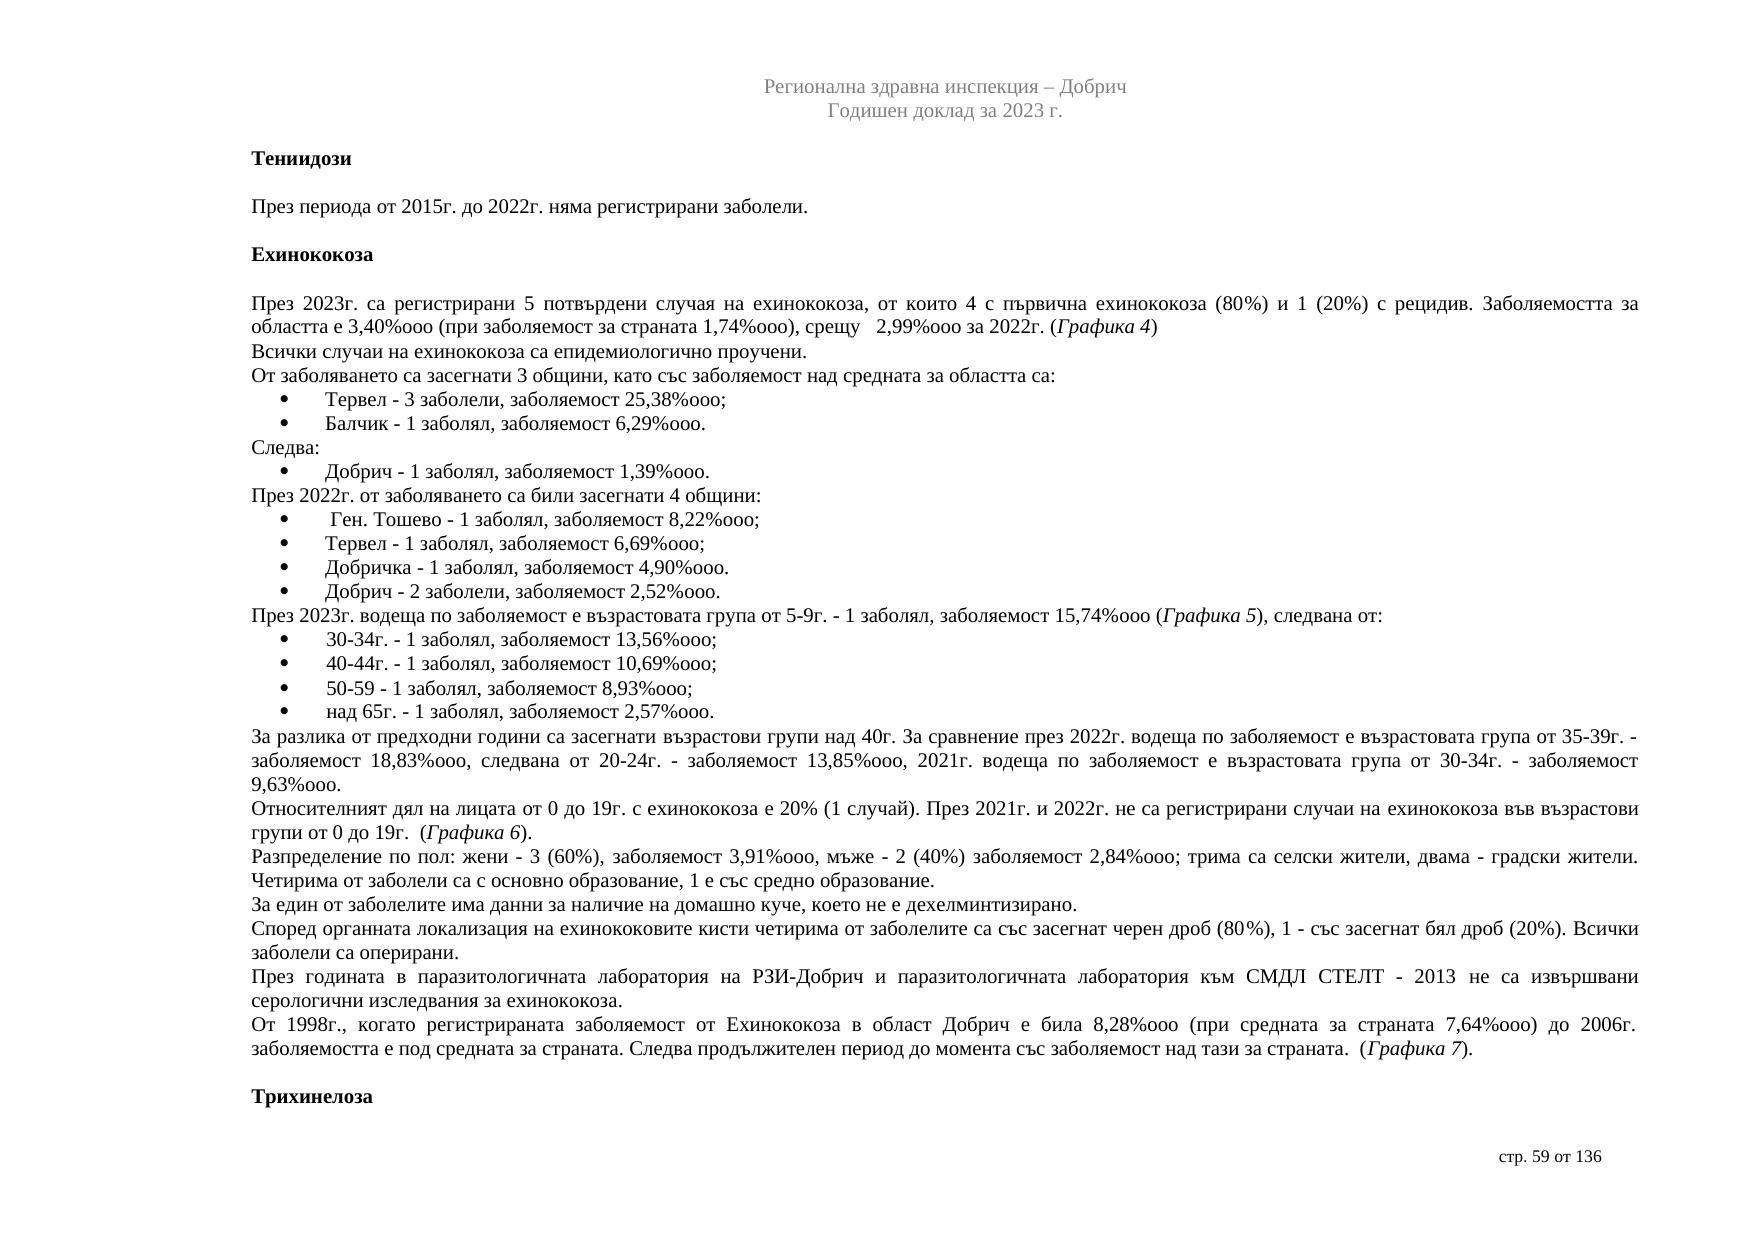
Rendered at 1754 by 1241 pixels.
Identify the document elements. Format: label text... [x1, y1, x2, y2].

list 50-59 - 1 заболял, заболяемост 8,93%ооо; [281, 675, 1639, 699]
text От 1998г., когато регистрираната заболяемост от Ехинококоза в област Добрич е била 8,28%ооо (при средната за страната 7,64%ooo) до 2006г. заболяемостта е под средната за страната. Следва продължителен период до момента със заболяемост над тази за страната. (Графика 7). [251, 1012, 1639, 1060]
text Ехинококоза [251, 242, 1639, 266]
list над 65г. - 1 заболял, заболяемост 2,57%ооо. [281, 699, 1639, 723]
list Добричка - 1 заболял, заболяемост 4,90%ooo. [281, 555, 1639, 579]
text През 2022г. от заболяването са били засегнати 4 общини: [251, 483, 1639, 507]
text От заболяването са засегнати 3 общини, като със заболяемост над средната за областта са: [251, 363, 1639, 387]
list 40-44г. - 1 заболял, заболяемост 10,69%ооо; [281, 651, 1639, 675]
text През годината в паразитологичната лаборатория на РЗИ-Добрич и паразитологичната лаборатория към СМДЛ СТЕЛТ - 2013 не са извършвани серологични изследвания за ехинококоза. [251, 964, 1639, 1012]
text За един от заболелите има данни за наличие на домашно куче, което не е дехелминтизирано. [251, 892, 1639, 916]
list Ген. Тошево - 1 заболял, заболяемост 8,22%ooo; [281, 507, 1639, 531]
text Трихинелоза [251, 1084, 1639, 1108]
list Добрич - 1 заболял, заболяемост 1,39%ooo. [281, 459, 1639, 483]
text През 2023г. водеща по заболяемост е възрастовата група от 5-9г. - 1 заболял, заболяемост 15,74%ooo (Графика 5), следвана от: [251, 603, 1639, 627]
list Тервел - 1 заболял, заболяемост 6,69%ooo; [281, 531, 1639, 555]
text Относителният дял на лицата от 0 до 19г. с ехинококоза е 20% (1 случай). През 2021г. и 2022г. не са регистрирани случаи на ехинококоза във възрастови групи от 0 до 19г. (Графика 6). [251, 796, 1639, 844]
text Следва: [251, 435, 1639, 459]
list Балчик - 1 заболял, заболяемост 6,29%ooo. [281, 411, 1639, 435]
text Разпределение по пол: жени - 3 (60%), заболяемост 3,91%ооо, мъже - 2 (40%) заболяемост 2,84%ооо; трима са селски жители, двама - градски жители. Четирима от заболели са с основно образование, 1 е със средно образование. [251, 844, 1639, 892]
list Добрич - 2 заболели, заболяемост 2,52%ooo. [281, 579, 1639, 603]
text За разлика от предходни години са засегнати възрастови групи над 40г. За сравнение през 2022г. водеща по заболяемост е възрастовата група от 35-39г. - заболяемост 18,83%ooo, следвана от 20-24г. - заболяемост 13,85%ooo, 2021г. водеща по заболяемост е възрастовата група от 30-34г. - заболяемост 9,63%ooo. [251, 723, 1639, 796]
list Тервел - 3 заболели, заболяемост 25,38%ooo; [281, 387, 1639, 411]
list 30-34г. - 1 заболял, заболяемост 13,56%ooo; [281, 627, 1639, 651]
text През 2023г. са регистрирани 5 потвърдени случая на ехинококоза, от които 4 с първична ехинококоза (80%) и 1 (20%) с рецидив. Заболяемостта за областта е 3,40%ооо (при заболяемост за страната 1,74%ооо), срещу 2,99%ооо за 2022г. (Графика 4) [251, 290, 1639, 338]
text Всички случаи на ехинококоза са епидемиологично проучени. [251, 338, 1639, 363]
text Според органната локализация на ехинококовите кисти четирима от заболелите са със засегнат черен дроб (80%), 1 - със засегнат бял дроб (20%). Всички заболели са оперирани. [251, 916, 1639, 964]
text През периода от 2015г. до 2022г. няма регистрирани заболели. [251, 194, 1639, 218]
text Тениидози [251, 146, 1639, 170]
